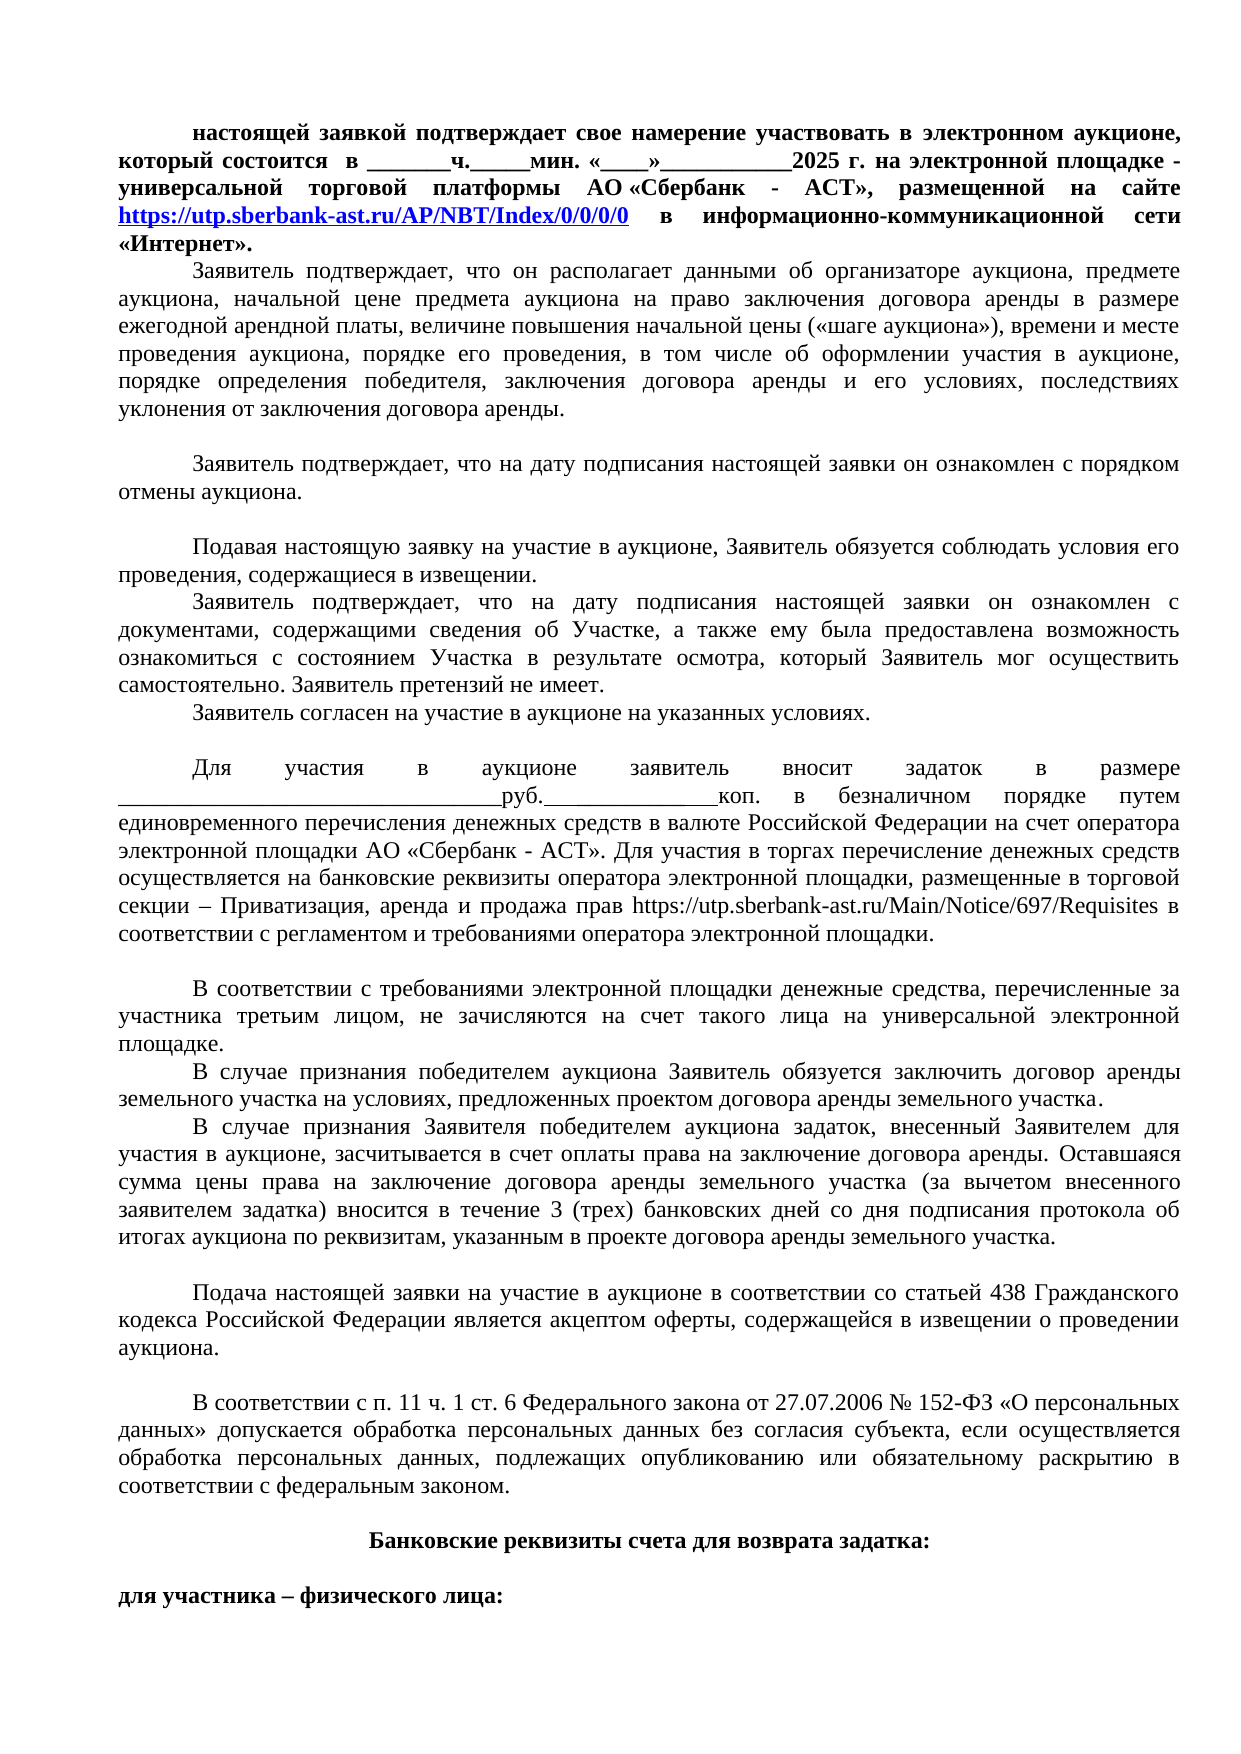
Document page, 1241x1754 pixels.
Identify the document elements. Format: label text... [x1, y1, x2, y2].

text В соответствии с требованиями электронной площадки денежные средства, перечисленные за участника третьим лицом, не зачисляются на счет такого лица на универсальной электронной площадке. [118, 974, 1181, 1057]
text В соответствии с п. 11 ч. 1 ст. 6 Федерального закона от 27.07.2006 № 152-ФЗ «О персональных данных» допускается обработка персональных данных без согласия субъекта, если осуществляется обработка персональных данных, подлежащих опубликованию или обязательному раскрытию в соответствии с федеральным законом. [118, 1388, 1181, 1498]
text Подача настоящей заявки на участие в аукционе в соответствии со статьей 438 Гражданского кодекса Российской Федерации является акцептом оферты, содержащейся в извещении о проведении аукциона. [118, 1277, 1181, 1360]
text настоящей заявкой подтверждает свое намерение участвовать в электронном аукционе, который состоится в _______ч._____мин. «____»___________2025 г. на электронной площадке - универсальной торговой платформы АО «Сбербанк - АСТ», размещенной на сайте https://utp.sberbank-ast.ru/AP/NBT/Index/0/0/0/0 в информационно-коммуникационной сети «Интернет». [118, 118, 1181, 256]
text Заявитель подтверждает, что на дату подписания настоящей заявки он ознакомлен с порядком отмены аукциона. [118, 449, 1181, 504]
text Заявитель согласен на участие в аукционе на указанных условиях. [118, 698, 1181, 725]
text Банковские реквизиты счета для возврата задатка: [118, 1526, 1181, 1553]
text Заявитель подтверждает, что на дату подписания настоящей заявки он ознакомлен с документами, содержащими сведения об Участке, а также ему была предоставлена возможность ознакомиться с состоянием Участка в результате осмотра, который Заявитель мог осуществить самостоятельно. Заявитель претензий не имеет. [118, 587, 1181, 698]
text В случае признания победителем аукциона Заявитель обязуется заключить договор аренды земельного участка на условиях, предложенных проектом договора аренды земельного участка. [118, 1057, 1181, 1112]
text В случае признания Заявителя победителем аукциона задаток, внесенный Заявителем для участия в аукционе, засчитывается в счет оплаты права на заключение договора аренды. Оставшаяся сумма цены права на заключение договора аренды земельного участка (за вычетом внесенного заявителем задатка) вносится в течение 3 (трех) банковских дней со дня подписания протокола об итогах аукциона по реквизитам, указанным в проекте договора аренды земельного участка. [118, 1112, 1181, 1250]
text Для участия в аукционе заявитель вносит задаток в размере ________________________________руб. _________ коп. в безналичном порядке путем единовременного перечисления денежных средств в валюте Российской Федерации на счет оператора электронной площадки АО «Сбербанк - АСТ». Для участия в торгах перечисление денежных средств осуществляется на банковские реквизиты оператора электронной площадки, размещенные в торговой секции – Приватизация, аренда и продажа прав https://utp.sberbank-ast.ru/Main/Notice/697/Requisites в соответствии с регламентом и требованиями оператора электронной площадки. [118, 753, 1181, 946]
text Подавая настоящую заявку на участие в аукционе, Заявитель обязуется соблюдать условия его проведения, содержащиеся в извещении. [118, 532, 1181, 587]
text Заявитель подтверждает, что он располагает данными об организаторе аукциона, предмете аукциона, начальной цене предмета аукциона на право заключения договора аренды в размере ежегодной арендной платы, величине повышения начальной цены («шаге аукциона»), времени и месте проведения аукциона, порядке его проведения, в том числе об оформлении участия в аукционе, порядке определения победителя, заключения договора аренды и его условиях, последствиях уклонения от заключения договора аренды. [118, 256, 1181, 422]
text для участника – физического лица: [118, 1581, 1181, 1609]
